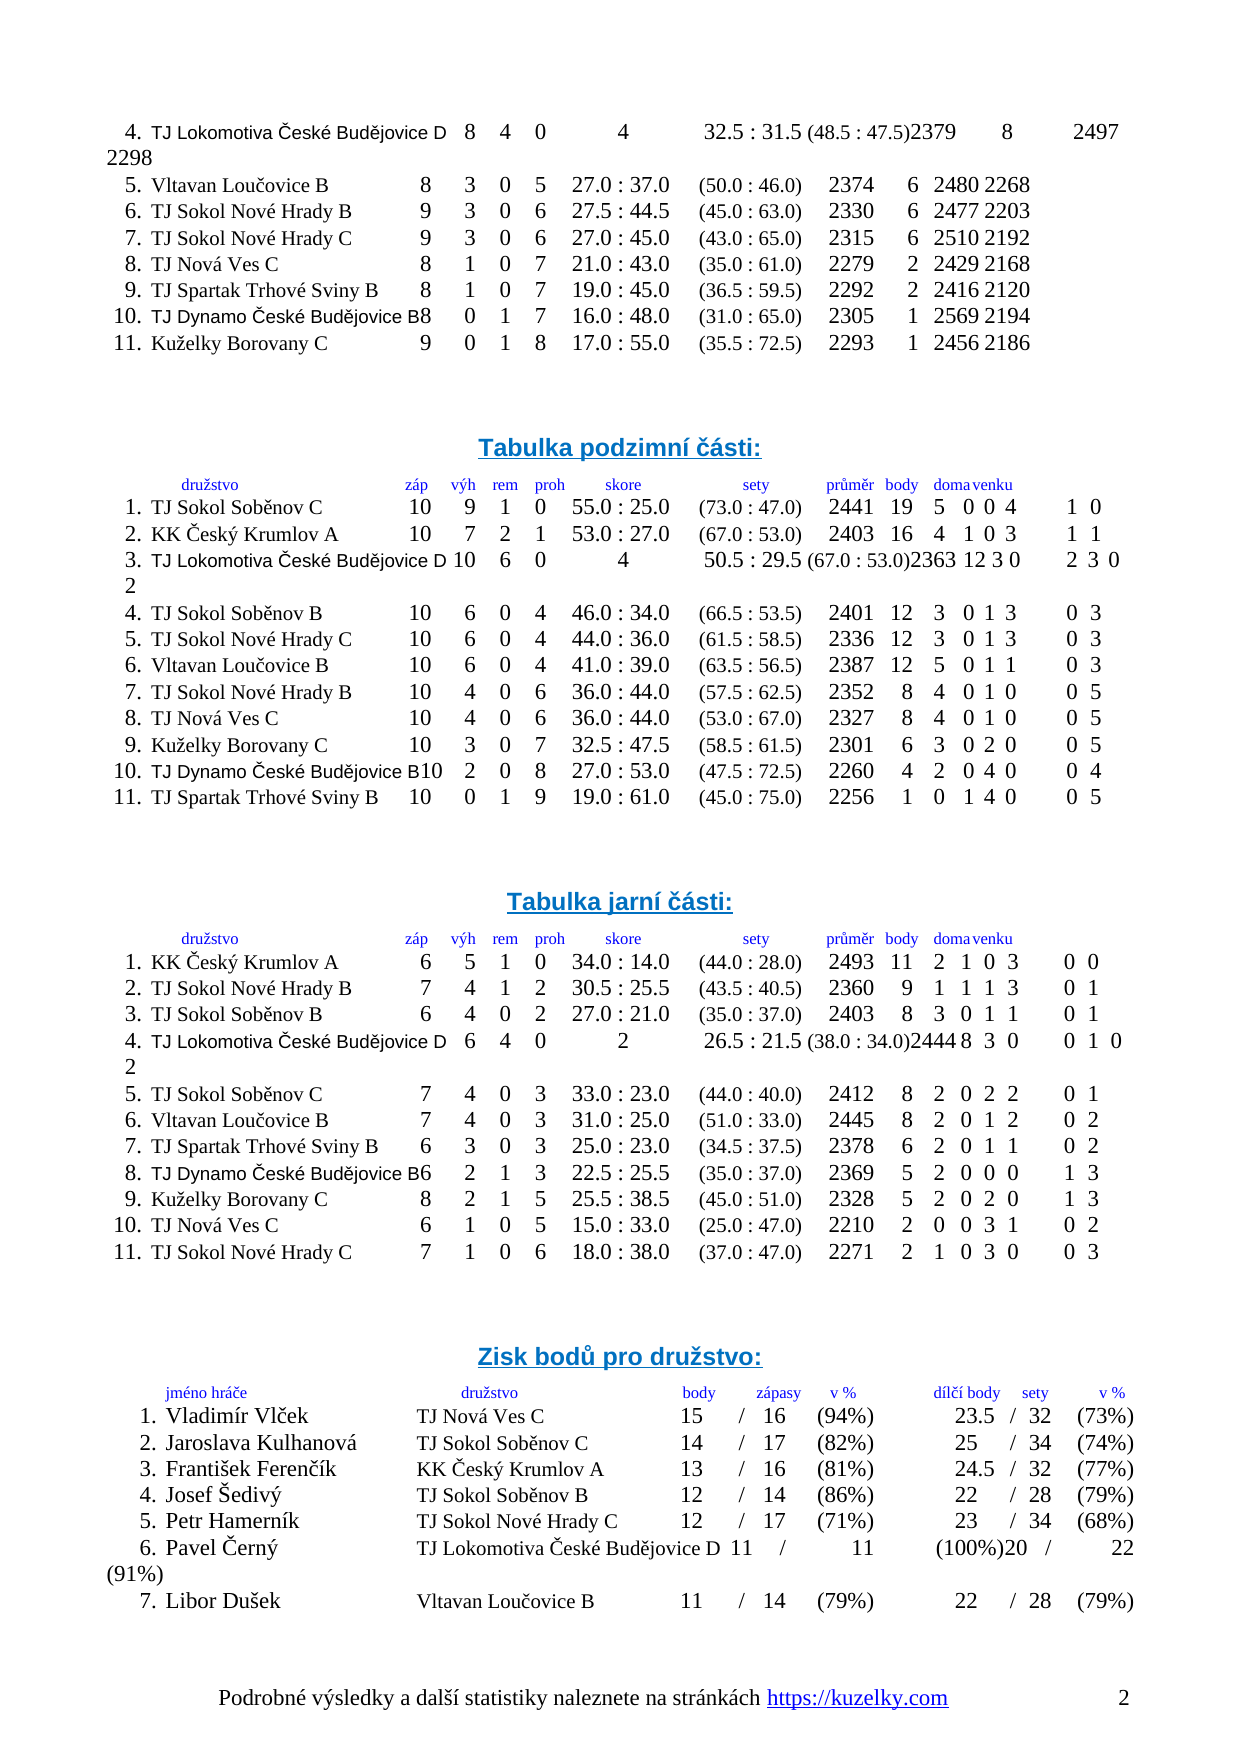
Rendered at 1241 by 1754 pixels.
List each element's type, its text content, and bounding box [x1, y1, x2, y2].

text 6. TJ Sokol Nové Hrady B 9 3 0 6 27.5 : 44.5 (45.0 : 63.0) 2330 6 2477 2203 [106, 197, 1134, 223]
text 8. TJ Dynamo České Budějovice B 6 2 1 3 22.5 : 25.5 (35.0 : 37.0) 2369 5 2 0 0 0 1 3 [106, 1159, 1134, 1185]
text 4. Josef Šedivý TJ Sokol Soběnov B 12 / 14 (86%) 22 / 28 (79%) [106, 1481, 1134, 1508]
text 10. TJ Dynamo České Budějovice B 10 2 0 8 27.0 : 53.0 (47.5 : 72.5) 2260 4 2 0 4 0 0 4 [106, 757, 1134, 783]
text 6. Vltavan Loučovice B 7 4 0 3 31.0 : 25.0 (51.0 : 33.0) 2445 8 2 0 1 2 0 2 [106, 1106, 1134, 1132]
text 9. TJ Spartak Trhové Sviny B 8 1 0 7 19.0 : 45.0 (36.5 : 59.5) 2292 2 2416 2120 [106, 276, 1134, 303]
text 3. TJ Sokol Soběnov B 6 4 0 2 27.0 : 21.0 (35.0 : 37.0) 2403 8 3 0 1 1 0 1 [106, 1001, 1134, 1027]
text 2. KK Český Krumlov A 10 7 2 1 53.0 : 27.0 (67.0 : 53.0) 2403 16 4 1 0 3 1 1 [106, 520, 1134, 546]
text 5. Vltavan Loučovice B 8 3 0 5 27.0 : 37.0 (50.0 : 46.0) 2374 6 2480 2268 [106, 171, 1134, 197]
text 7. TJ Spartak Trhové Sviny B 6 3 0 3 25.0 : 23.0 (34.5 : 37.5) 2378 6 2 0 1 1 0 2 [106, 1132, 1134, 1159]
text 8. TJ Nová Ves C 8 1 0 7 21.0 : 43.0 (35.0 : 61.0) 2279 2 2429 2168 [106, 250, 1134, 276]
text 5. Petr Hamerník TJ Sokol Nové Hrady C 12 / 17 (71%) 23 / 34 (68%) [106, 1508, 1134, 1534]
text 9. Kuželky Borovany C 8 2 1 5 25.5 : 38.5 (45.0 : 51.0) 2328 5 2 0 2 0 1 3 [106, 1185, 1134, 1211]
text 6. Vltavan Loučovice B 10 6 0 4 41.0 : 39.0 (63.5 : 56.5) 2387 12 5 0 1 1 0 3 [106, 652, 1134, 678]
text družstvo záp výh rem proh skore sety průměr body doma venku [106, 474, 1134, 493]
text 8. TJ Nová Ves C 10 4 0 6 36.0 : 44.0 (53.0 : 67.0) 2327 8 4 0 1 0 0 5 [106, 704, 1134, 731]
text 5. TJ Sokol Soběnov C 7 4 0 3 33.0 : 23.0 (44.0 : 40.0) 2412 8 2 0 2 2 0 1 [106, 1079, 1134, 1106]
text 1. TJ Sokol Soběnov C 10 9 1 0 55.0 : 25.0 (73.0 : 47.0) 2441 19 5 0 0 4 1 0 [106, 493, 1134, 520]
text 4. TJ Sokol Soběnov B 10 6 0 4 46.0 : 34.0 (66.5 : 53.5) 2401 12 3 0 1 3 0 3 [106, 599, 1134, 625]
text 10. TJ Dynamo České Budějovice B 8 0 1 7 16.0 : 48.0 (31.0 : 65.0) 2305 1 2569 2194 [106, 303, 1134, 329]
text 3. František Ferenčík KK Český Krumlov A 13 / 16 (81%) 24.5 / 32 (77%) [106, 1455, 1134, 1481]
text 7. TJ Sokol Nové Hrady B 10 4 0 6 36.0 : 44.0 (57.5 : 62.5) 2352 8 4 0 1 0 0 5 [106, 678, 1134, 704]
text 9. Kuželky Borovany C 10 3 0 7 32.5 : 47.5 (58.5 : 61.5) 2301 6 3 0 2 0 0 5 [106, 731, 1134, 757]
text 7. Libor Dušek Vltavan Loučovice B 11 / 14 (79%) 22 / 28 (79%) [106, 1587, 1134, 1613]
text Tabulka jarní části: [94, 887, 1145, 916]
text Tabulka podzimní části: [94, 433, 1145, 462]
text 4. TJ Lokomotiva České Budějovice D 8 4 0 4 32.5 : 31.5 (48.5 : 47.5) 2379 8 2497 2298 [106, 118, 1134, 171]
text 2. TJ Sokol Nové Hrady B 7 4 1 2 30.5 : 25.5 (43.5 : 40.5) 2360 9 1 1 1 3 0 1 [106, 974, 1134, 1001]
text 11. Kuželky Borovany C 9 0 1 8 17.0 : 55.0 (35.5 : 72.5) 2293 1 2456 2186 [106, 329, 1134, 355]
text jméno hráče družstvo body zápasy v % dílčí body sety v % [106, 1383, 1134, 1402]
text Zisk bodů pro družstvo: [94, 1342, 1145, 1371]
text 6. Pavel Černý TJ Lokomotiva České Budějovice D 11 / 11 (100%) 20 / 22 (91%) [106, 1534, 1134, 1587]
text 4. TJ Lokomotiva České Budějovice D 6 4 0 2 26.5 : 21.5 (38.0 : 34.0) 2444 8 3 0 0 1 0 2 [106, 1027, 1134, 1079]
text 5. TJ Sokol Nové Hrady C 10 6 0 4 44.0 : 36.0 (61.5 : 58.5) 2336 12 3 0 1 3 0 3 [106, 625, 1134, 652]
text 10. TJ Nová Ves C 6 1 0 5 15.0 : 33.0 (25.0 : 47.0) 2210 2 0 0 3 1 0 2 [106, 1211, 1134, 1238]
text 7. TJ Sokol Nové Hrady C 9 3 0 6 27.0 : 45.0 (43.0 : 65.0) 2315 6 2510 2192 [106, 223, 1134, 250]
text 1. KK Český Krumlov A 6 5 1 0 34.0 : 14.0 (44.0 : 28.0) 2493 11 2 1 0 3 0 0 [106, 948, 1134, 974]
text družstvo záp výh rem proh skore sety průměr body doma venku [106, 929, 1134, 948]
text 1. Vladimír Vlček TJ Nová Ves C 15 / 16 (94%) 23.5 / 32 (73%) [106, 1402, 1134, 1428]
text 11. TJ Spartak Trhové Sviny B 10 0 1 9 19.0 : 61.0 (45.0 : 75.0) 2256 1 0 1 4 0 0 5 [106, 783, 1134, 810]
text 2. Jaroslava Kulhanová TJ Sokol Soběnov C 14 / 17 (82%) 25 / 34 (74%) [106, 1428, 1134, 1455]
text 11. TJ Sokol Nové Hrady C 7 1 0 6 18.0 : 38.0 (37.0 : 47.0) 2271 2 1 0 3 0 0 3 [106, 1238, 1134, 1264]
text 3. TJ Lokomotiva České Budějovice D 10 6 0 4 50.5 : 29.5 (67.0 : 53.0) 2363 12 3 0 2 3 0 2 [106, 546, 1134, 599]
